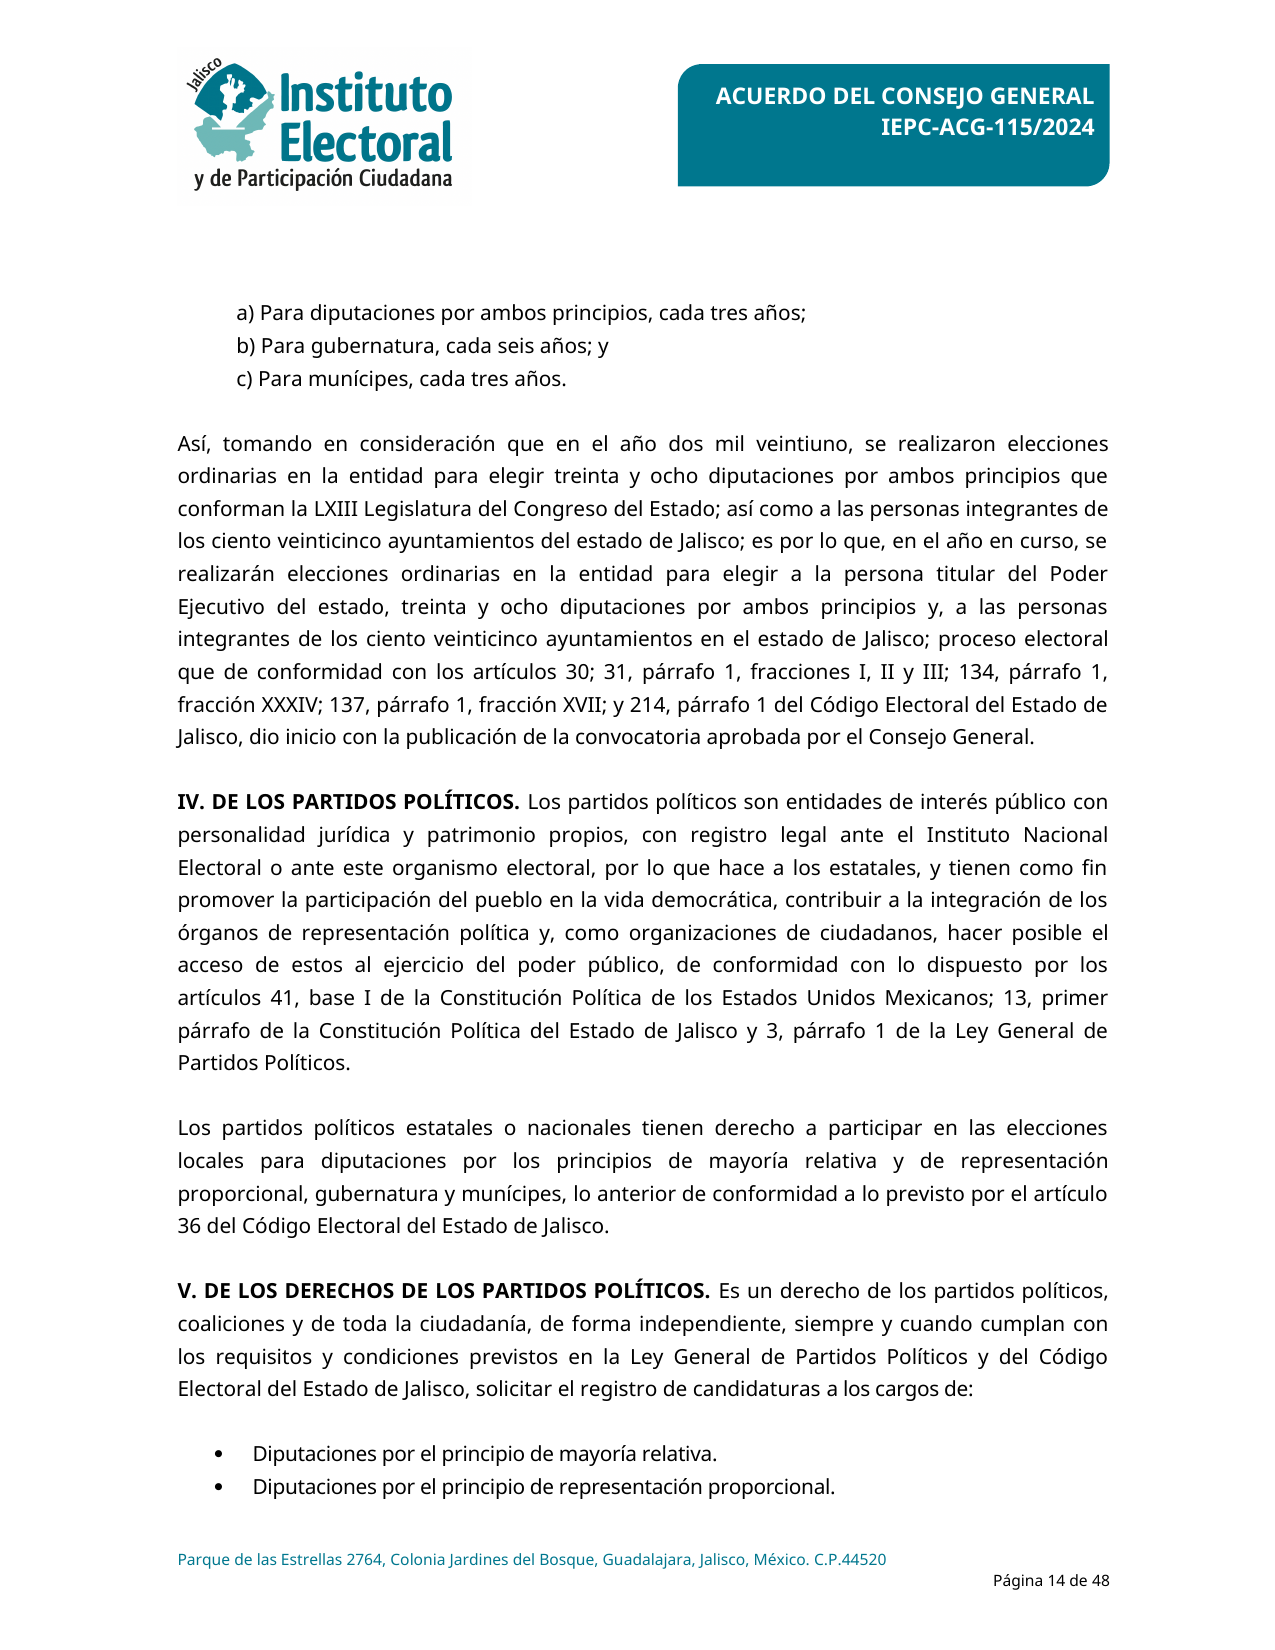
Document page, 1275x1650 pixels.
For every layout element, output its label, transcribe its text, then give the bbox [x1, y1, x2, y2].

picture [177, 47, 473, 206]
text V. DE LOS DERECHOS DE LOS PARTIDOS POLÍTICOS. Es un derecho de los partidos políticos, coaliciones y de toda la ciudadanía, de forma independiente, siempre y cuando cumplan con los requisitos y condiciones previstos en la Ley General de Partidos Políticos y del Código Electoral del Estado de Jalisco, solicitar el registro de candidaturas a los cargos de: [177, 1277, 1109, 1403]
text c) Para munícipes, cada tres años. [236, 364, 1109, 392]
text IV. DE LOS PARTIDOS POLÍTICOS. Los partidos políticos son entidades de interés público con personalidad jurídica y patrimonio propios, con registro legal ante el Instituto Nacional Electoral o ante este organismo electoral, por lo que hace a los estatales, y tienen como fin promover la participación del pueblo en la vida democrática, contribuir a la integración de los órganos de representación política y, como organizaciones de ciudadanos, hacer posible el acceso de estos al ejercicio del poder público, de conformidad con lo dispuesto por los artículos 41, base I de la Constitución Política de los Estados Unidos Mexicanos; 13, primer párrafo de la Constitución Política del Estado de Jalisco y 3, párrafo 1 de la Ley General de Partidos Políticos. [177, 787, 1109, 1077]
text Los partidos políticos estatales o nacionales tienen derecho a participar en las elecciones locales para diputaciones por los principios de mayoría relativa y de representación proporcional, gubernatura y munícipes, lo anterior de conformidad a lo previsto por el artículo 36 del Código Electoral del Estado de Jalisco. [177, 1113, 1109, 1240]
text a) Para diputaciones por ambos principios, cada tres años; [236, 298, 1109, 327]
list Diputaciones por el principio de mayoría relativa. [215, 1439, 1109, 1468]
text Así, tomando en consideración que en el año dos mil veintiuno, se realizaron elecciones ordinarias en la entidad para elegir treinta y ocho diputaciones por ambos principios que conforman la LXIII Legislatura del Congreso del Estado; así como a las personas integrantes de los ciento veinticinco ayuntamientos del estado de Jalisco; es por lo que, en el año en curso, se realizarán elecciones ordinarias en la entidad para elegir a la persona titular del Poder Ejecutivo del estado, treinta y ocho diputaciones por ambos principios y, a las personas integrantes de los ciento veinticinco ayuntamientos en el estado de Jalisco; proceso electoral que de conformidad con los artículos 30; 31, párrafo 1, fracciones I, II y III; 134, párrafo 1, fracción XXXIV; 137, párrafo 1, fracción XVII; y 214, párrafo 1 del Código Electoral del Estado de Jalisco, dio inicio con la publicación de la convocatoria aprobada por el Consejo General. [177, 429, 1109, 751]
list Diputaciones por el principio de representación proporcional. [215, 1472, 1109, 1501]
text b) Para gubernatura, cada seis años; y [236, 331, 1109, 359]
